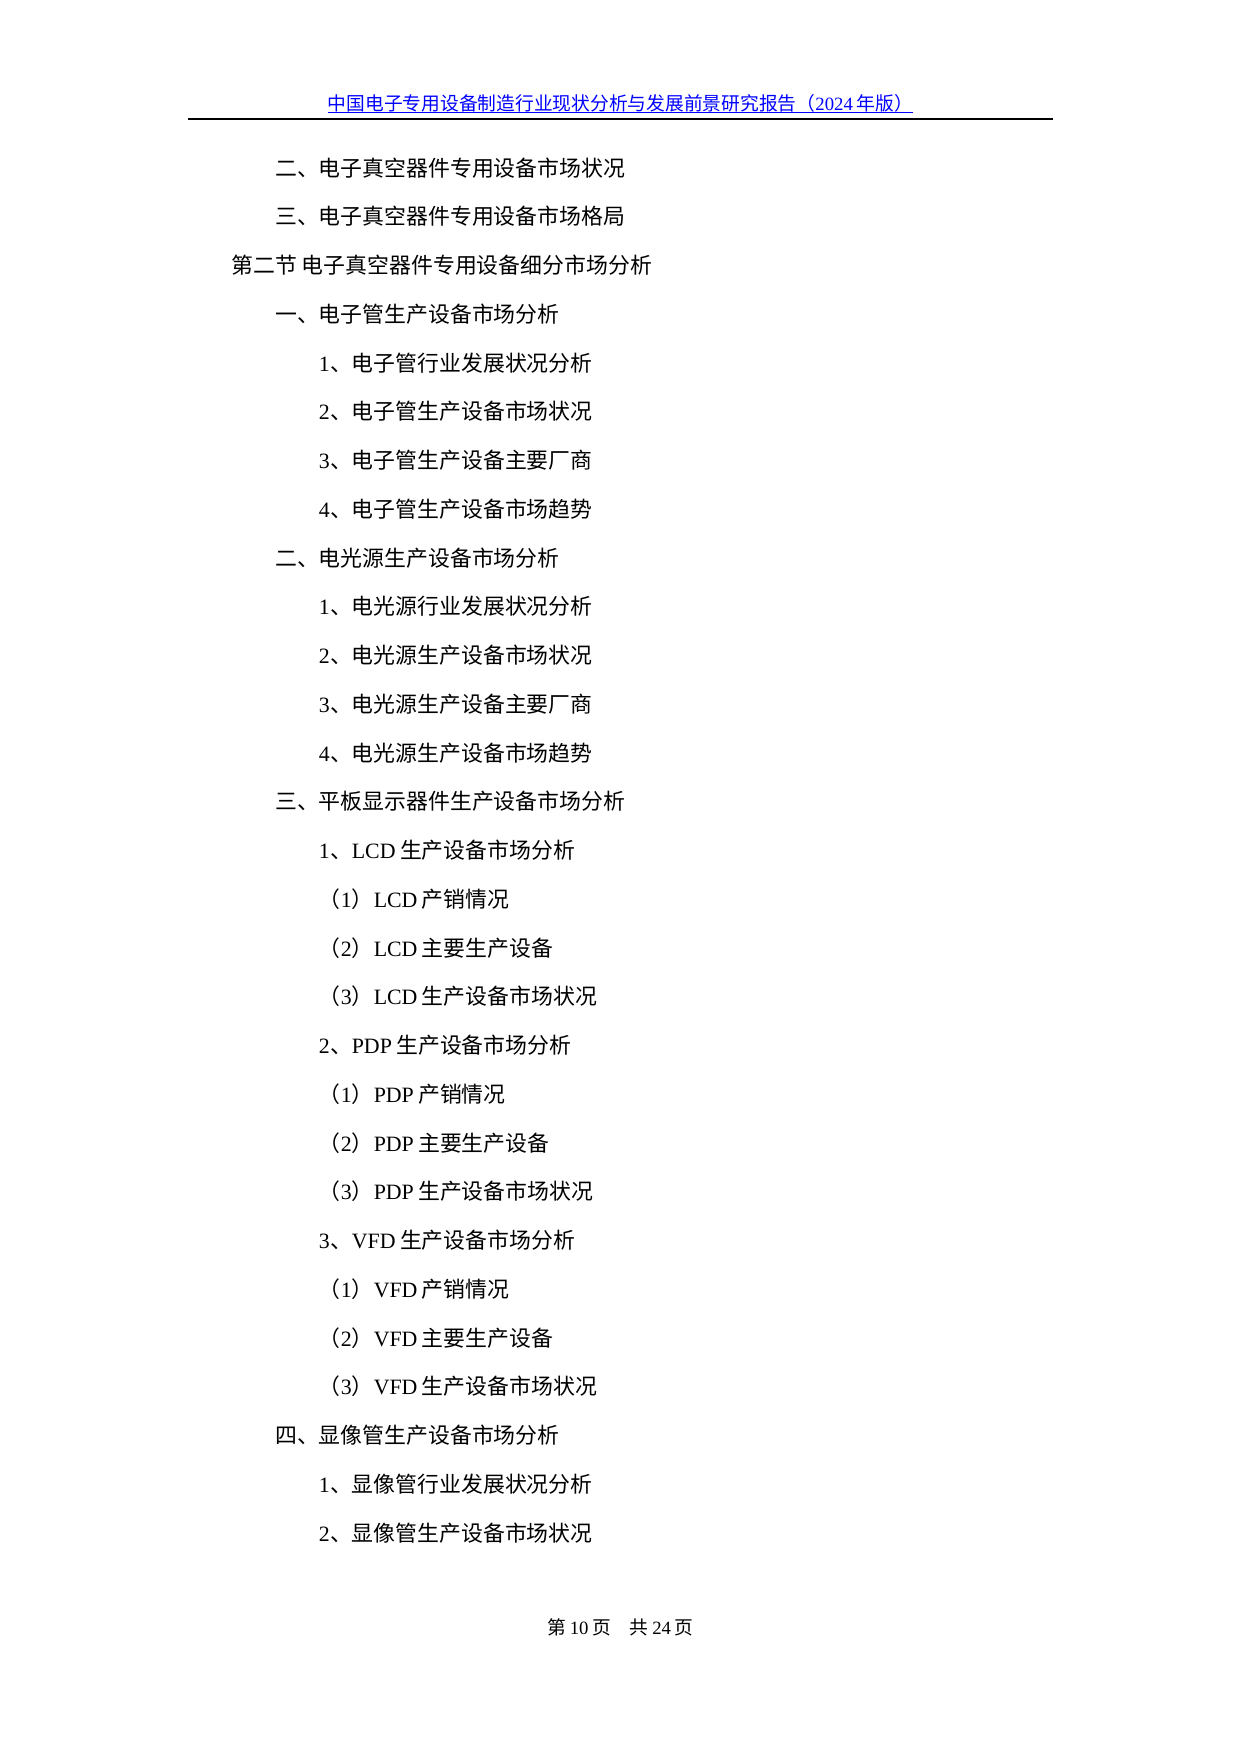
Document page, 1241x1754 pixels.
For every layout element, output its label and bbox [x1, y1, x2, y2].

text [187, 150, 1053, 1548]
